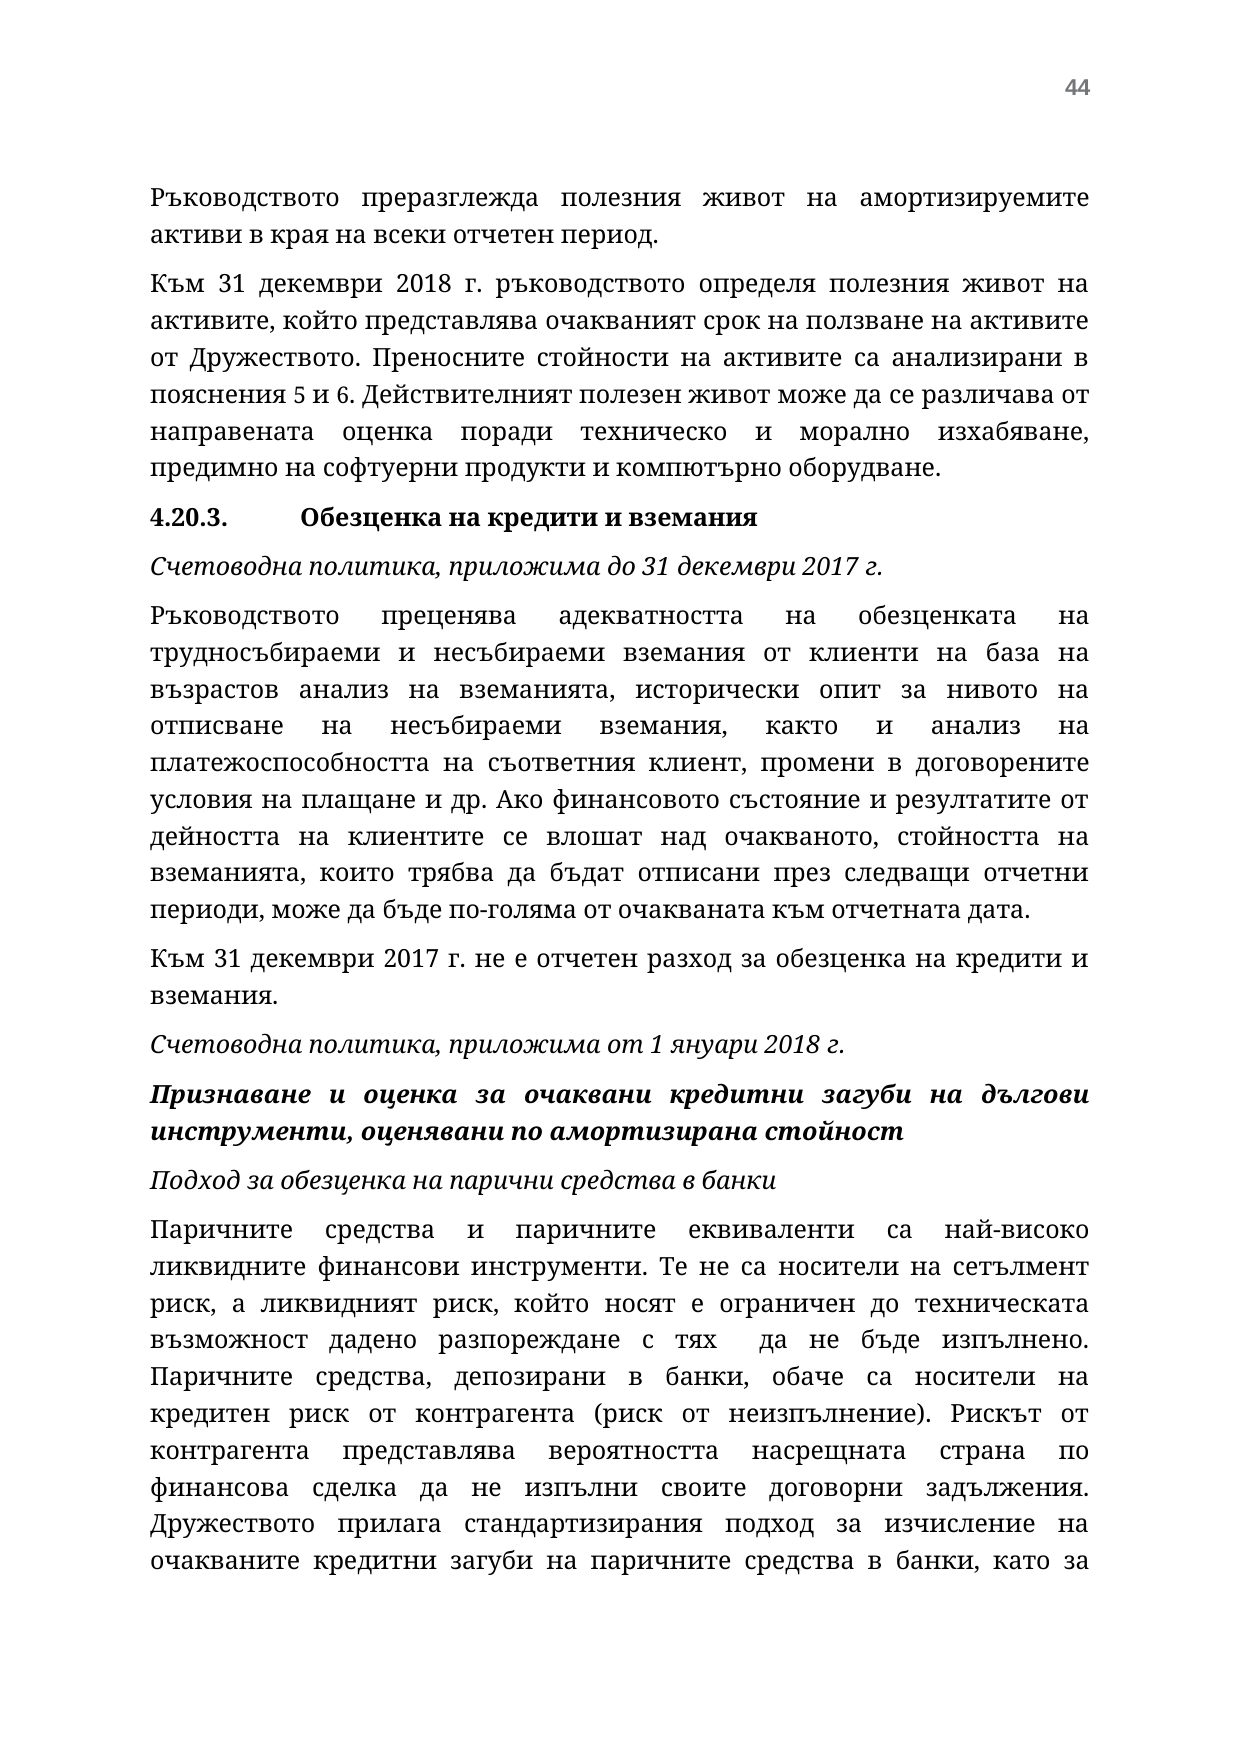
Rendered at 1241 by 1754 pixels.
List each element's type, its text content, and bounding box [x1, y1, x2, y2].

text Ръководството преценява адекватността на обезценката на трудносъбираеми и несъбираеми вземания от клиенти на база на възрастов анализ на вземанията, исторически опит за нивото на отписване на несъбираеми вземания, както и анализ на платежоспособността на съответния клиент, промени в договорените условия на плащане и др. Ако финансовото състояние и резултатите от дейността на клиентите се влошат над очакваното, стойността на вземанията, които трябва да бъдат отписани през следващи отчетни периоди, може да бъде по-голяма от очакваната към отчетната дата. [150, 598, 1090, 926]
text Към 31 декември 2017 г. не е отчетен разход за обезценка на кредити и вземания. [150, 941, 1090, 1012]
text Ръководството преразглежда полезния живот на амортизируемите активи в края на всеки отчетен период. [150, 180, 1090, 251]
text Подход за обезценка на парични средства в банки [150, 1162, 1090, 1197]
text Счетоводна политика, приложима от 1 януари 2018 г. [150, 1027, 1090, 1061]
text Признаване и оценка за очаквани кредитни загуби на дългови инструменти, оценявани по амортизирана стойност [150, 1076, 1090, 1147]
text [150, 1212, 1090, 1577]
list Обезценка на кредити и вземания [150, 499, 1090, 533]
text Счетоводна политика, приложима до 31 декември 2017 г. [150, 548, 1090, 582]
